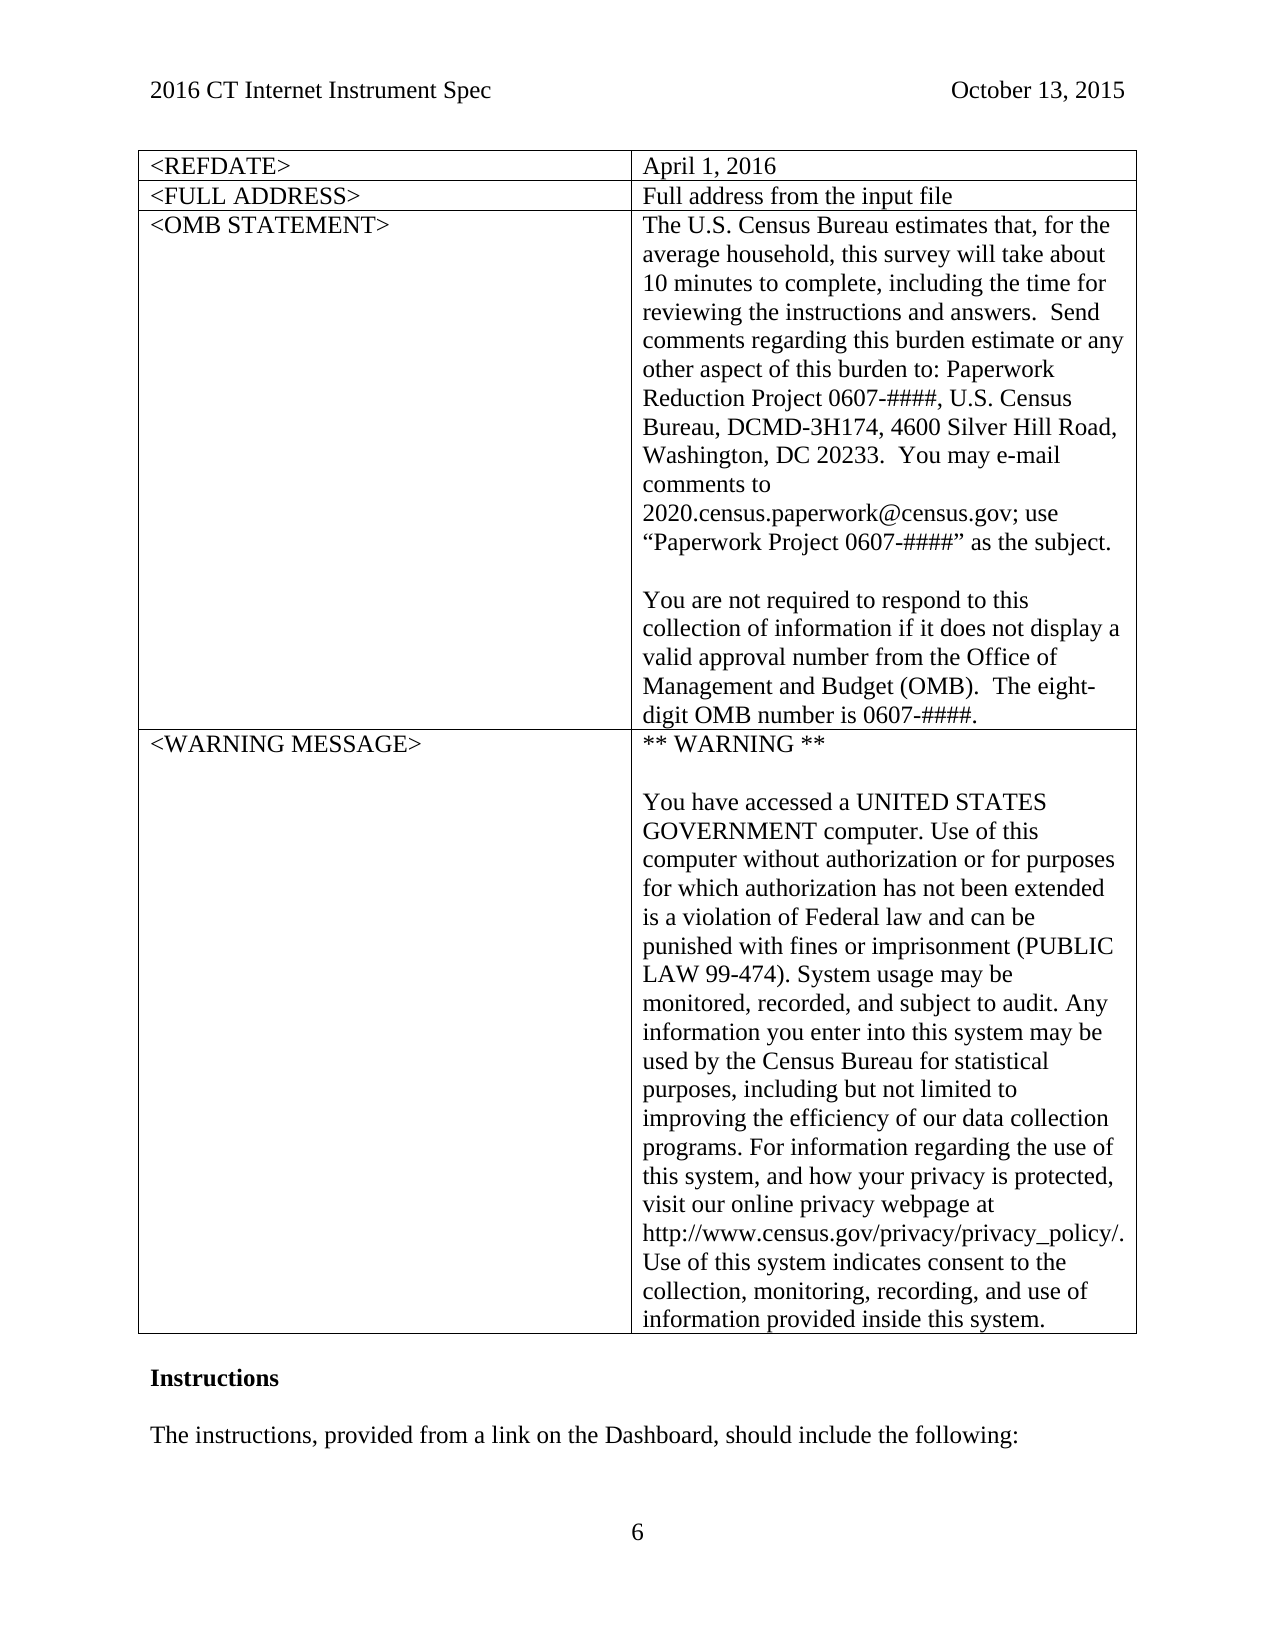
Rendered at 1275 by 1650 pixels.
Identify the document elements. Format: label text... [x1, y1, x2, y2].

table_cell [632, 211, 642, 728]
table_cell <REFDATE> [139, 151, 631, 180]
table_cell April 1, 2016 [632, 151, 1136, 180]
table_cell <WARNING MESSAGE> [139, 730, 631, 1333]
text The instructions, provided from a link on the Dashboard, should include the following: [150, 1421, 1125, 1449]
table_cell <OMB STATEMENT> [139, 211, 631, 728]
table_cell <FULL ADDRESS> [139, 181, 631, 209]
table_cell Full address from the input file [632, 181, 1136, 209]
table_cell ** WARNING ** You have accessed a UNITED STATES GOVERNMENT computer. Use of this computer without authorization or for purposes for which authorization has not been extended is a violation of Federal law and can be punished with fines or imprisonment (PUBLIC LAW 99-474). System usage may be monitored, recorded, and subject to audit. Any information you enter into this system may be used by the Census Bureau for statistical purposes, including but not limited to improving the efficiency of our data collection programs. For information regarding the use of this system, and how your privacy is protected, visit our online privacy webpage at http://www.census.gov/privacy/privacy_policy/. Use of this system indicates consent to the collection, monitoring, recording, and use of information provided inside this system. [632, 730, 1136, 1333]
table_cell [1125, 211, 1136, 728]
subtitle Instructions [150, 1363, 1125, 1392]
